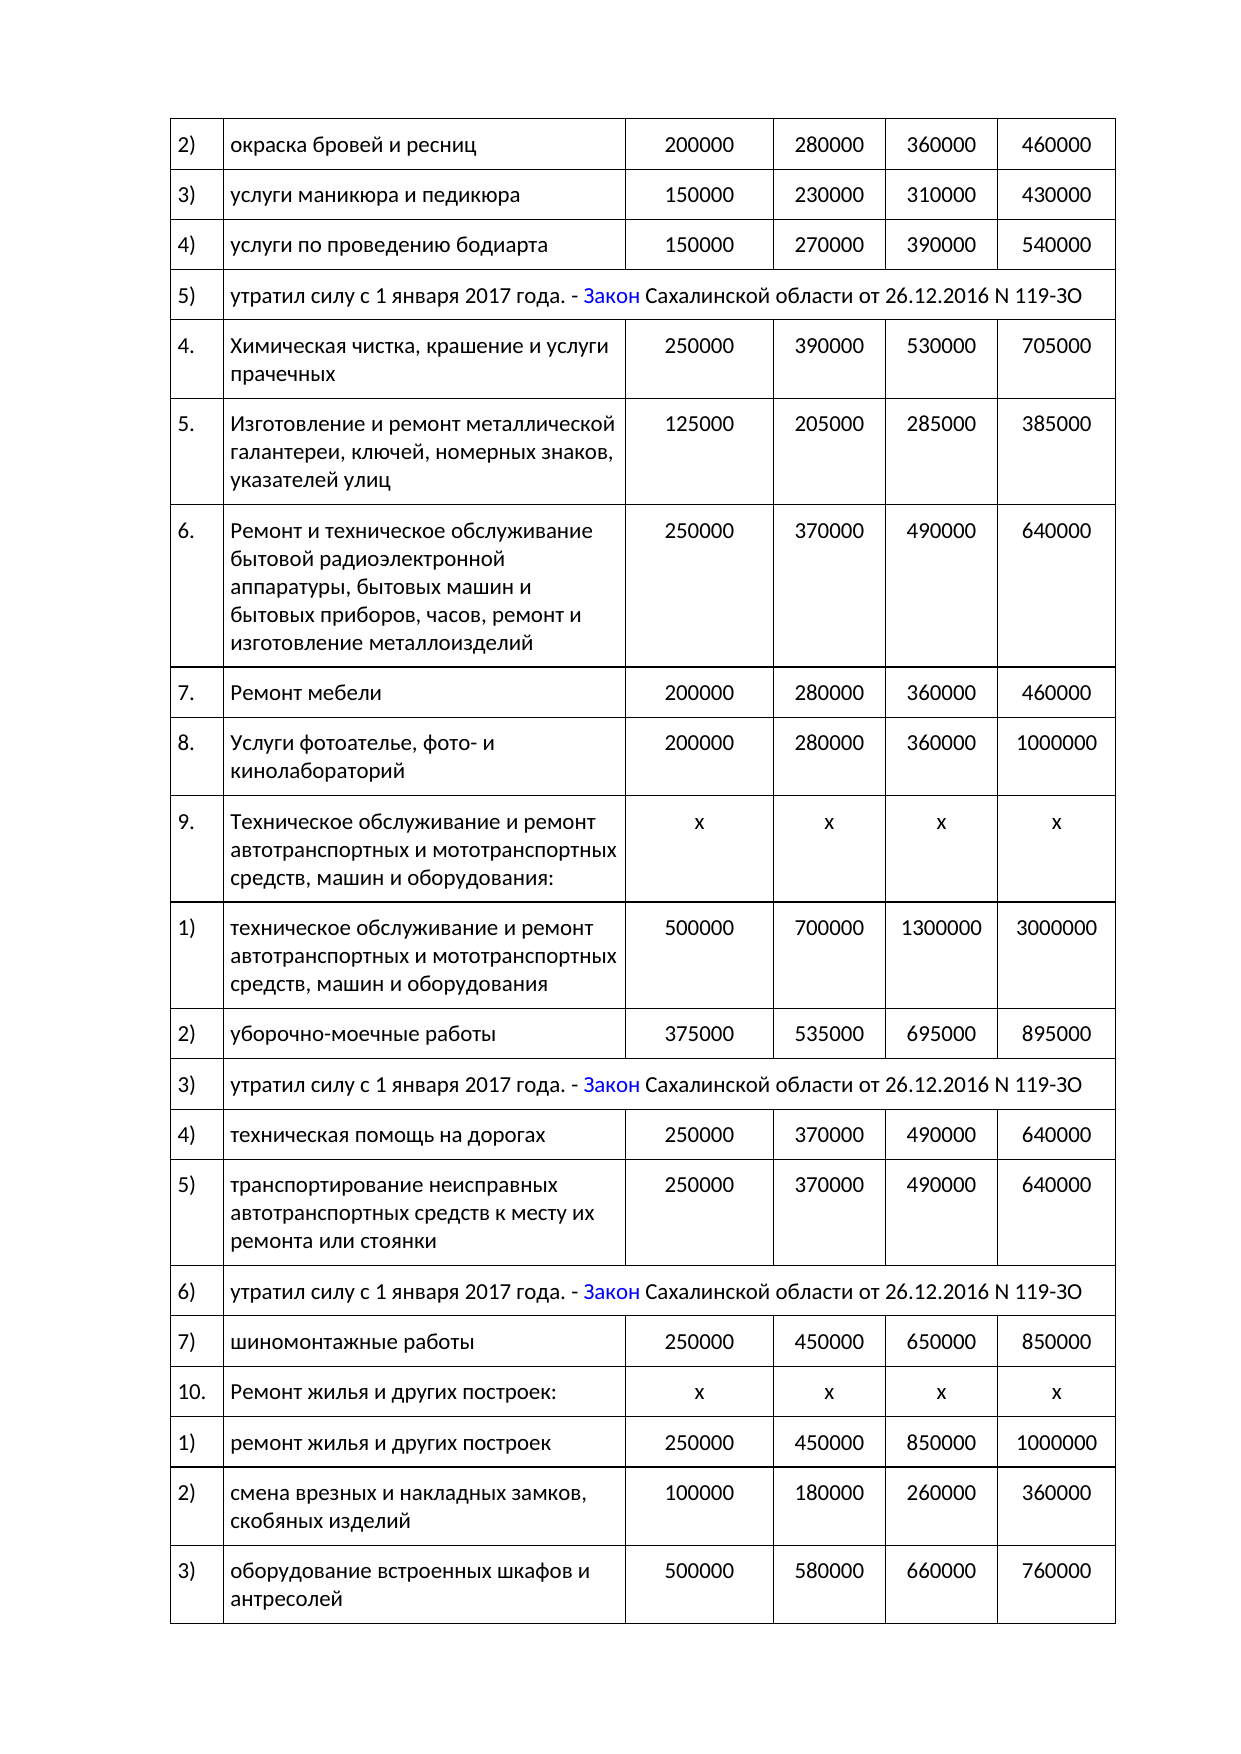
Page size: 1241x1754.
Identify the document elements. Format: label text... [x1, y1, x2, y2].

table_cell 640000 [998, 1160, 1115, 1265]
table_cell услуги маникюра и педикюра [224, 170, 625, 219]
table_cell 3) [171, 1546, 223, 1623]
table_cell 250000 [626, 320, 773, 398]
table_cell 2) [171, 119, 223, 168]
table_cell 450000 [774, 1417, 885, 1466]
table_cell 100000 [626, 1468, 773, 1545]
table_cell 7) [171, 1316, 223, 1366]
table_cell 385000 [998, 399, 1115, 504]
table_cell 6. [171, 505, 223, 666]
table_cell 260000 [886, 1468, 997, 1545]
table_cell 3) [171, 1059, 223, 1108]
table_cell смена врезных и накладных замков, скобяных изделий [224, 1468, 625, 1545]
table_cell техническая помощь на дорогах [224, 1110, 625, 1159]
table_cell транспортирование неисправных автотранспортных средств к месту их ремонта или стоянки [224, 1160, 625, 1265]
table_cell 8. [171, 718, 223, 795]
table_cell 200000 [626, 718, 773, 795]
table_cell 200000 [626, 668, 773, 717]
table_cell x [886, 796, 997, 901]
table_cell 200000 [626, 119, 773, 168]
table_cell 250000 [626, 505, 773, 666]
table_cell 695000 [886, 1009, 997, 1058]
table_cell Химическая чистка, крашение и услуги прачечных [224, 320, 625, 398]
table_cell окраска бровей и ресниц [224, 119, 625, 168]
table_cell техническое обслуживание и ремонт автотранспортных и мототранспортных средств, машин и оборудования [224, 903, 625, 1008]
table_cell 640000 [998, 1110, 1115, 1159]
table_cell 760000 [998, 1546, 1115, 1623]
table_cell 280000 [774, 668, 885, 717]
table_cell 1) [171, 1417, 223, 1466]
table_cell 9. [171, 796, 223, 901]
table_cell 450000 [774, 1316, 885, 1366]
table_cell 535000 [774, 1009, 885, 1058]
table_cell 580000 [774, 1546, 885, 1623]
table_cell 230000 [774, 170, 885, 219]
table_cell x [774, 796, 885, 901]
table_cell x [774, 1367, 885, 1416]
table_cell ремонт жилья и других построек [224, 1417, 625, 1466]
table_cell 370000 [774, 1160, 885, 1265]
table_cell 4. [171, 320, 223, 398]
table_cell 1300000 [886, 903, 997, 1008]
table_cell 5) [171, 270, 223, 319]
table_cell 5. [171, 399, 223, 504]
table_cell 460000 [998, 668, 1115, 717]
table_cell 660000 [886, 1546, 997, 1623]
table_cell x [998, 796, 1115, 901]
table_cell 895000 [998, 1009, 1115, 1058]
table_cell 4) [171, 1110, 223, 1159]
table_cell 370000 [774, 505, 885, 666]
table_cell 490000 [886, 1110, 997, 1159]
table_cell 3000000 [998, 903, 1115, 1008]
table_cell 150000 [626, 170, 773, 219]
table_cell оборудование встроенных шкафов и антресолей [224, 1546, 625, 1623]
table_cell утратил силу с 1 января 2017 года. - Закон Сахалинской области от 26.12.2016 N 119-ЗО [224, 1266, 1115, 1315]
table_cell 280000 [774, 119, 885, 168]
table_cell уборочно-моечные работы [224, 1009, 625, 1058]
table_cell 390000 [886, 220, 997, 269]
table_cell 1000000 [998, 718, 1115, 795]
table_cell 360000 [886, 119, 997, 168]
table_cell 2) [171, 1468, 223, 1545]
table_cell Ремонт мебели [224, 668, 625, 717]
table_cell 3) [171, 170, 223, 219]
table_cell Техническое обслуживание и ремонт автотранспортных и мототранспортных средств, машин и оборудования: [224, 796, 625, 901]
table_cell x [626, 1367, 773, 1416]
table_cell 6) [171, 1266, 223, 1315]
table_cell 250000 [626, 1160, 773, 1265]
table_cell 460000 [998, 119, 1115, 168]
table_cell x [886, 1367, 997, 1416]
table_cell 1000000 [998, 1417, 1115, 1466]
table_cell 1) [171, 903, 223, 1008]
table_cell 530000 [886, 320, 997, 398]
table_cell 270000 [774, 220, 885, 269]
table_cell утратил силу с 1 января 2017 года. - Закон Сахалинской области от 26.12.2016 N 119-ЗО [224, 270, 1115, 319]
table_cell услуги по проведению бодиарта [224, 220, 625, 269]
table_cell 650000 [886, 1316, 997, 1366]
table_cell 430000 [998, 170, 1115, 219]
table_cell 490000 [886, 1160, 997, 1265]
table_cell Услуги фотоателье, фото- и кинолабораторий [224, 718, 625, 795]
table_cell 500000 [626, 903, 773, 1008]
table_cell 285000 [886, 399, 997, 504]
table_cell 640000 [998, 505, 1115, 666]
table_cell 540000 [998, 220, 1115, 269]
table_cell x [998, 1367, 1115, 1416]
table_cell 280000 [774, 718, 885, 795]
table_cell 490000 [886, 505, 997, 666]
table_cell 360000 [886, 718, 997, 795]
table_cell 180000 [774, 1468, 885, 1545]
table_cell 705000 [998, 320, 1115, 398]
table_cell 150000 [626, 220, 773, 269]
table_cell 4) [171, 220, 223, 269]
table_cell 390000 [774, 320, 885, 398]
table_cell 700000 [774, 903, 885, 1008]
table_cell 250000 [626, 1316, 773, 1366]
table_cell 205000 [774, 399, 885, 504]
table_cell Ремонт жилья и других построек: [224, 1367, 625, 1416]
table_cell Ремонт и техническое обслуживание бытовой радиоэлектронной аппаратуры, бытовых машин и бытовых приборов, часов, ремонт и изготовление металлоизделий [224, 505, 625, 666]
table_cell 375000 [626, 1009, 773, 1058]
table_cell 250000 [626, 1417, 773, 1466]
table_cell 370000 [774, 1110, 885, 1159]
table_cell 2) [171, 1009, 223, 1058]
table_cell утратил силу с 1 января 2017 года. - Закон Сахалинской области от 26.12.2016 N 119-ЗО [224, 1059, 1115, 1108]
table_cell 360000 [886, 668, 997, 717]
table_cell 10. [171, 1367, 223, 1416]
table_cell x [626, 796, 773, 901]
table_cell 250000 [626, 1110, 773, 1159]
table_cell 310000 [886, 170, 997, 219]
table_cell 5) [171, 1160, 223, 1265]
table_cell 360000 [998, 1468, 1115, 1545]
table_cell 850000 [998, 1316, 1115, 1366]
table_cell 7. [171, 668, 223, 717]
table_cell 500000 [626, 1546, 773, 1623]
table_cell шиномонтажные работы [224, 1316, 625, 1366]
table_cell Изготовление и ремонт металлической галантереи, ключей, номерных знаков, указателей улиц [224, 399, 625, 504]
table_cell 850000 [886, 1417, 997, 1466]
table_cell 125000 [626, 399, 773, 504]
